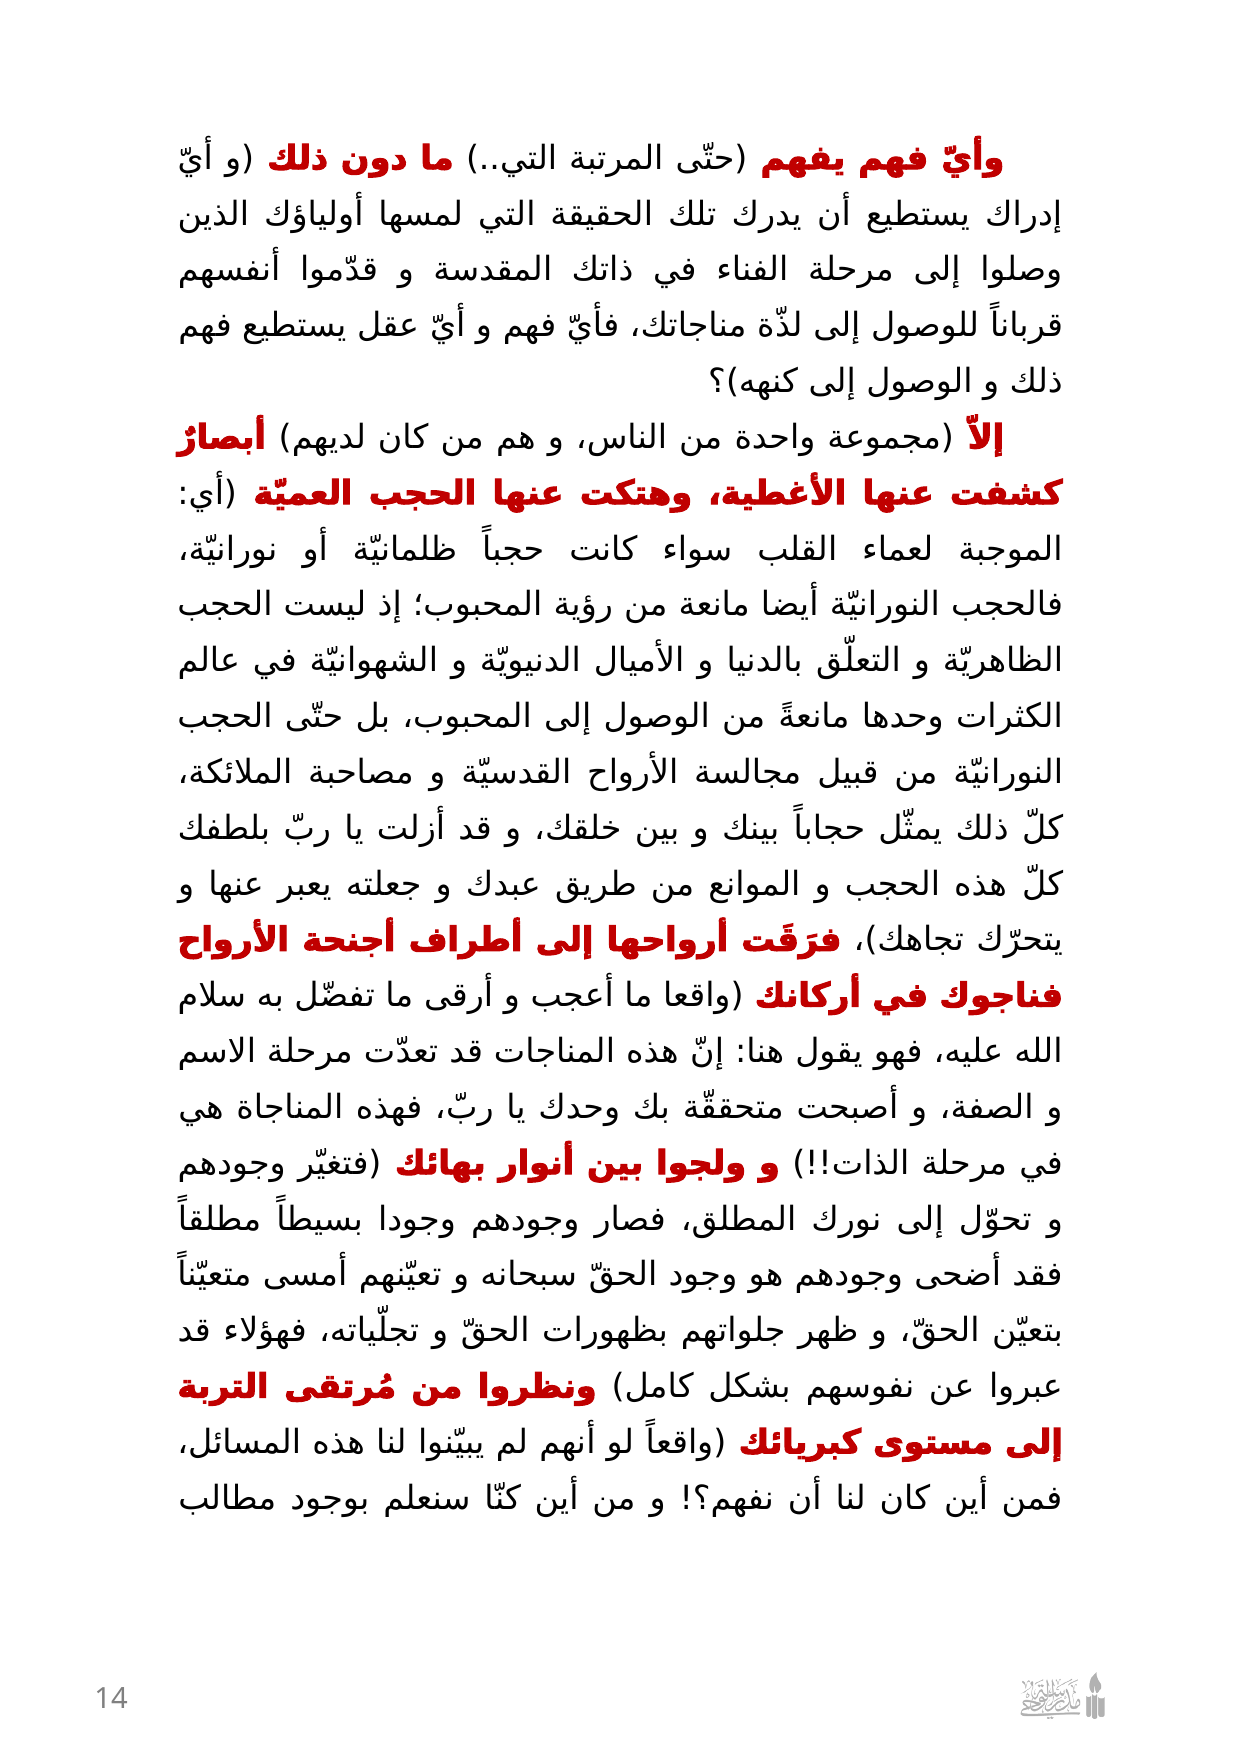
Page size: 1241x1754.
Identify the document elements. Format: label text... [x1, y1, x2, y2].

text وأيّ فهم يفهم (حتّى المرتبة التي..) ما دون ذلك (و أيّ إدراك يستطيع أن يدرك تلك الحقيقة التي لمسها أولياؤك الذين وصلوا إلى مرحلة الفناء في ذاتك المقدسة و قدّموا أنفسهم قرباناً للوصول إلى لذّة مناجاتك، فأيّ فهم و أيّ عقل يستطيع فهم ذلك و الوصول إلى كنهه)؟ [177, 136, 1063, 415]
picture [1020, 1672, 1105, 1719]
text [177, 415, 1063, 1532]
